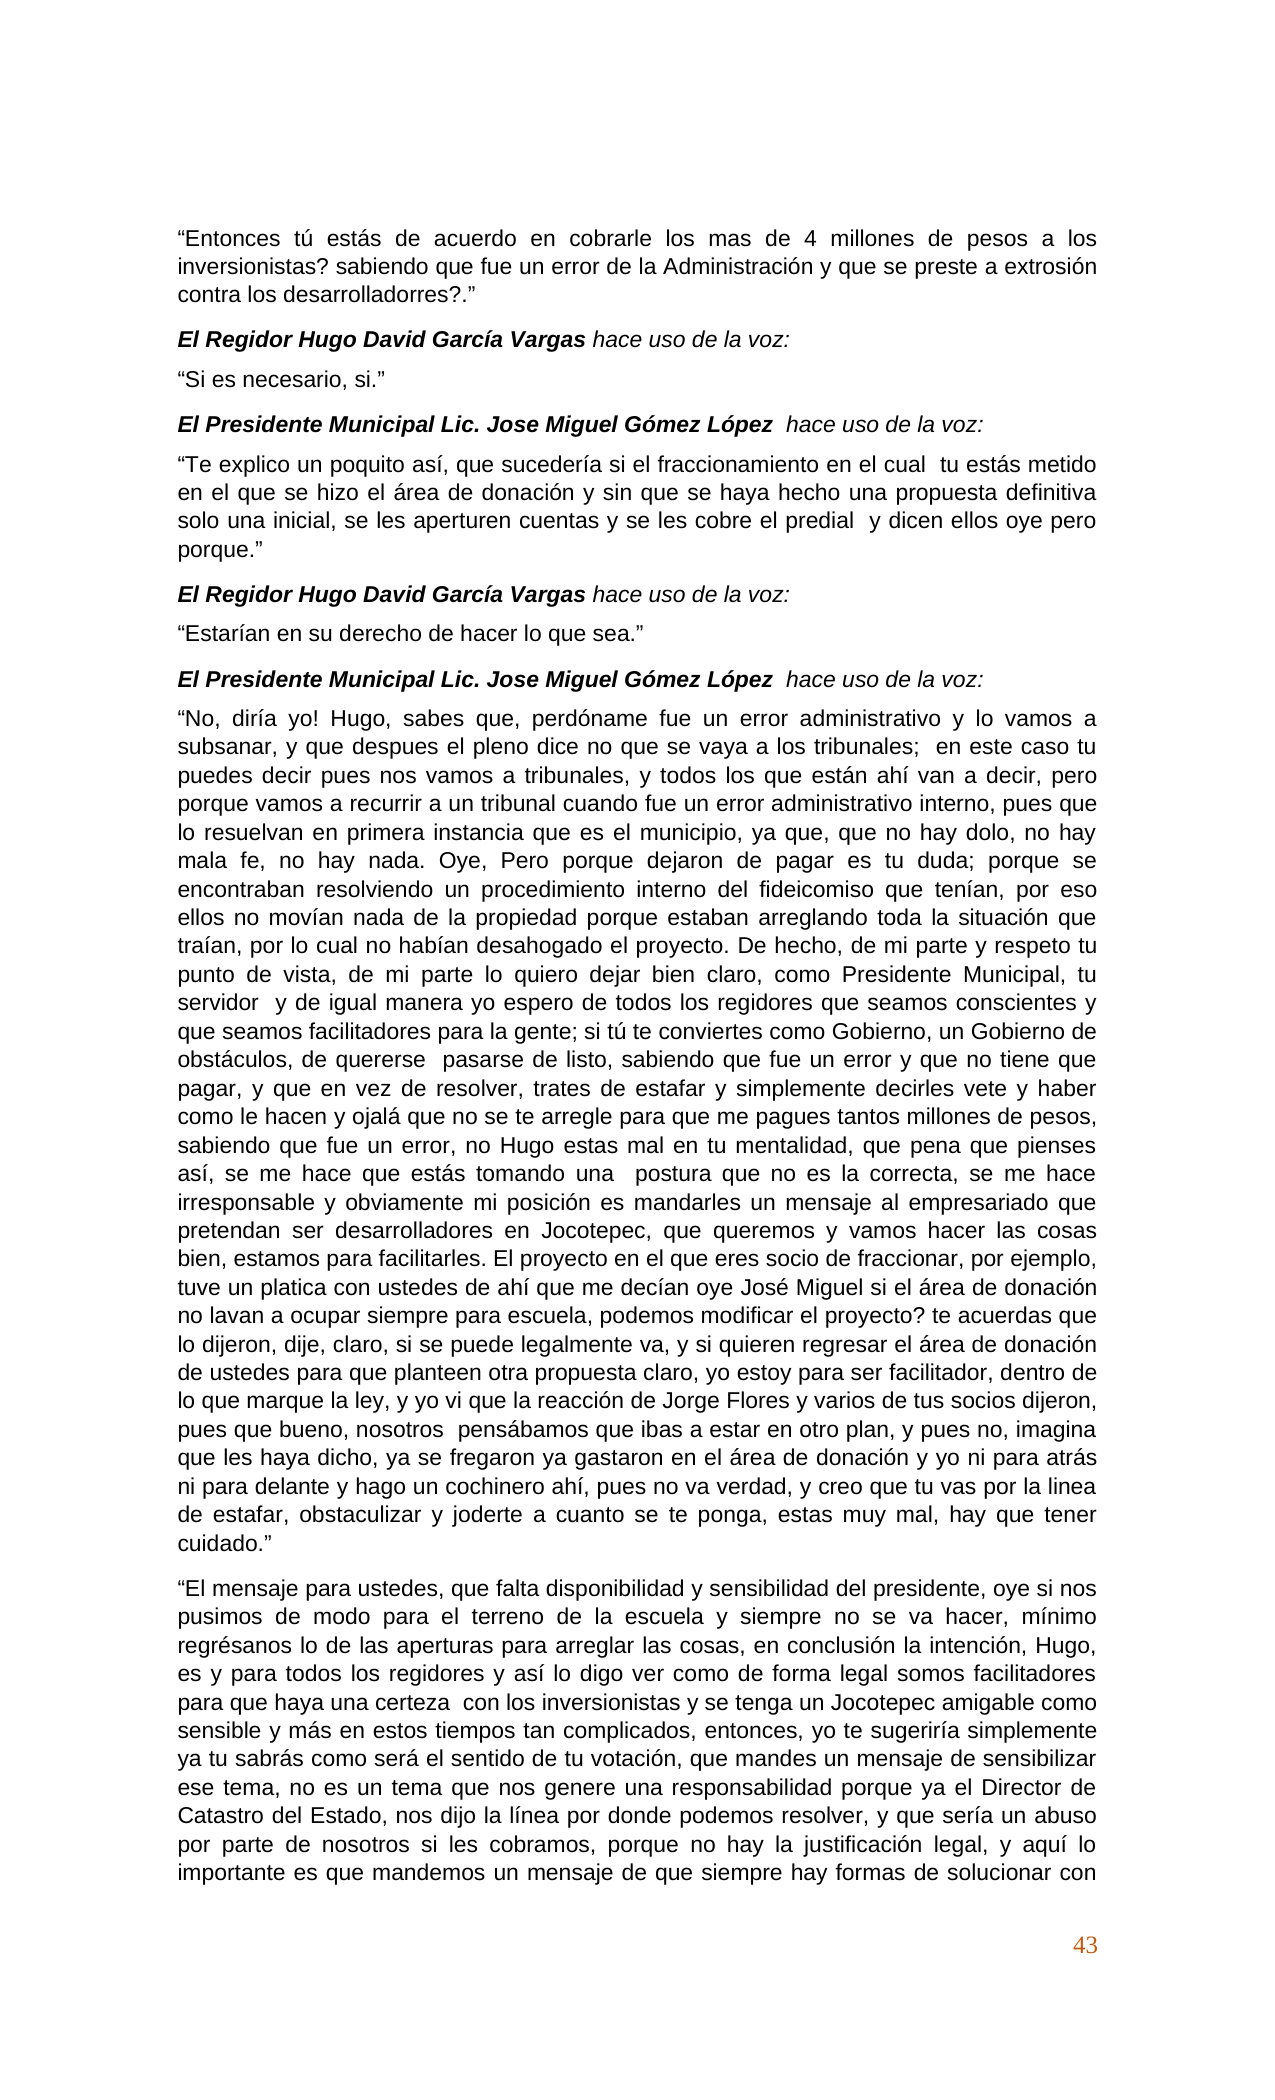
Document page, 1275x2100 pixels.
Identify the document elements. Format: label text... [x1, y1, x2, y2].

text “Si es necesario, si.” [177, 366, 1098, 392]
text El Presidente Municipal Lic. Jose Miguel Gómez López hace uso de la voz: [177, 666, 1098, 692]
text “Te explico un poquito así, que sucedería si el fraccionamiento en el cual tu estás metido en el que se hizo el área de donación y sin que se haya hecho una propuesta definitiva solo una inicial, se les aperturen cuentas y se les cobre el predial y dicen ellos oye pero porque.” [177, 451, 1098, 562]
text “Estarían en su derecho de hacer lo que sea.” [177, 620, 1098, 647]
text “No, diría yo! Hugo, sabes que, perdóname fue un error administrativo y lo vamos a subsanar, y que despues el pleno dice no que se vaya a los tribunales; en este caso tu puedes decir pues nos vamos a tribunales, y todos los que están ahí van a decir, pero porque vamos a recurrir a un tribunal cuando fue un error administrativo interno, pues que lo resuelvan en primera instancia que es el municipio, ya que, que no hay dolo, no hay mala fe, no hay nada. Oye, Pero porque dejaron de pagar es tu duda; porque se encontraban resolviendo un procedimiento interno del fideicomiso que tenían, por eso ellos no movían nada de la propiedad porque estaban arreglando toda la situación que traían, por lo cual no habían desahogado el proyecto. De hecho, de mi parte y respeto tu punto de vista, de mi parte lo quiero dejar bien claro, como Presidente Municipal, tu servidor y de igual manera yo espero de todos los regidores que seamos conscientes y que seamos facilitadores para la gente; si tú te conviertes como Gobierno, un Gobierno de obstáculos, de quererse pasarse de listo, sabiendo que fue un error y que no tiene que pagar, y que en vez de resolver, trates de estafar y simplemente decirles vete y haber como le hacen y ojalá que no se te arregle para que me pagues tantos millones de pesos, sabiendo que fue un error, no Hugo estas mal en tu mentalidad, que pena que pienses así, se me hace que estás tomando una postura que no es la correcta, se me hace irresponsable y obviamente mi posición es mandarles un mensaje al empresariado que pretendan ser desarrolladores en Jocotepec, que queremos y vamos hacer las cosas bien, estamos para facilitarles. El proyecto en el que eres socio de fraccionar, por ejemplo, tuve un platica con ustedes de ahí que me decían oye José Miguel si el área de donación no lavan a ocupar siempre para escuela, podemos modificar el proyecto? te acuerdas que lo dijeron, dije, claro, si se puede legalmente va, y si quieren regresar el área de donación de ustedes para que planteen otra propuesta claro, yo estoy para ser facilitador, dentro de lo que marque la ley, y yo vi que la reacción de Jorge Flores y varios de tus socios dijeron, pues que bueno, nosotros pensábamos que ibas a estar en otro plan, y pues no, imagina que les haya dicho, ya se fregaron ya gastaron en el área de donación y yo ni para atrás ni para delante y hago un cochinero ahí, pues no va verdad, y creo que tu vas por la linea de estafar, obstaculizar y joderte a cuanto se te ponga, estas muy mal, hay que tener cuidado.” [177, 705, 1098, 1556]
text “Entonces tú estás de acuerdo en cobrarle los mas de 4 millones de pesos a los inversionistas? sabiendo que fue un error de la Administración y que se preste a extrosión contra los desarrolladorres?.” [177, 224, 1098, 308]
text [177, 1575, 1098, 1886]
text El Regidor Hugo David García Vargas hace uso de la voz: [177, 326, 1098, 353]
text El Regidor Hugo David García Vargas hace uso de la voz: [177, 581, 1098, 607]
text El Presidente Municipal Lic. Jose Miguel Gómez López hace uso de la voz: [177, 411, 1098, 437]
